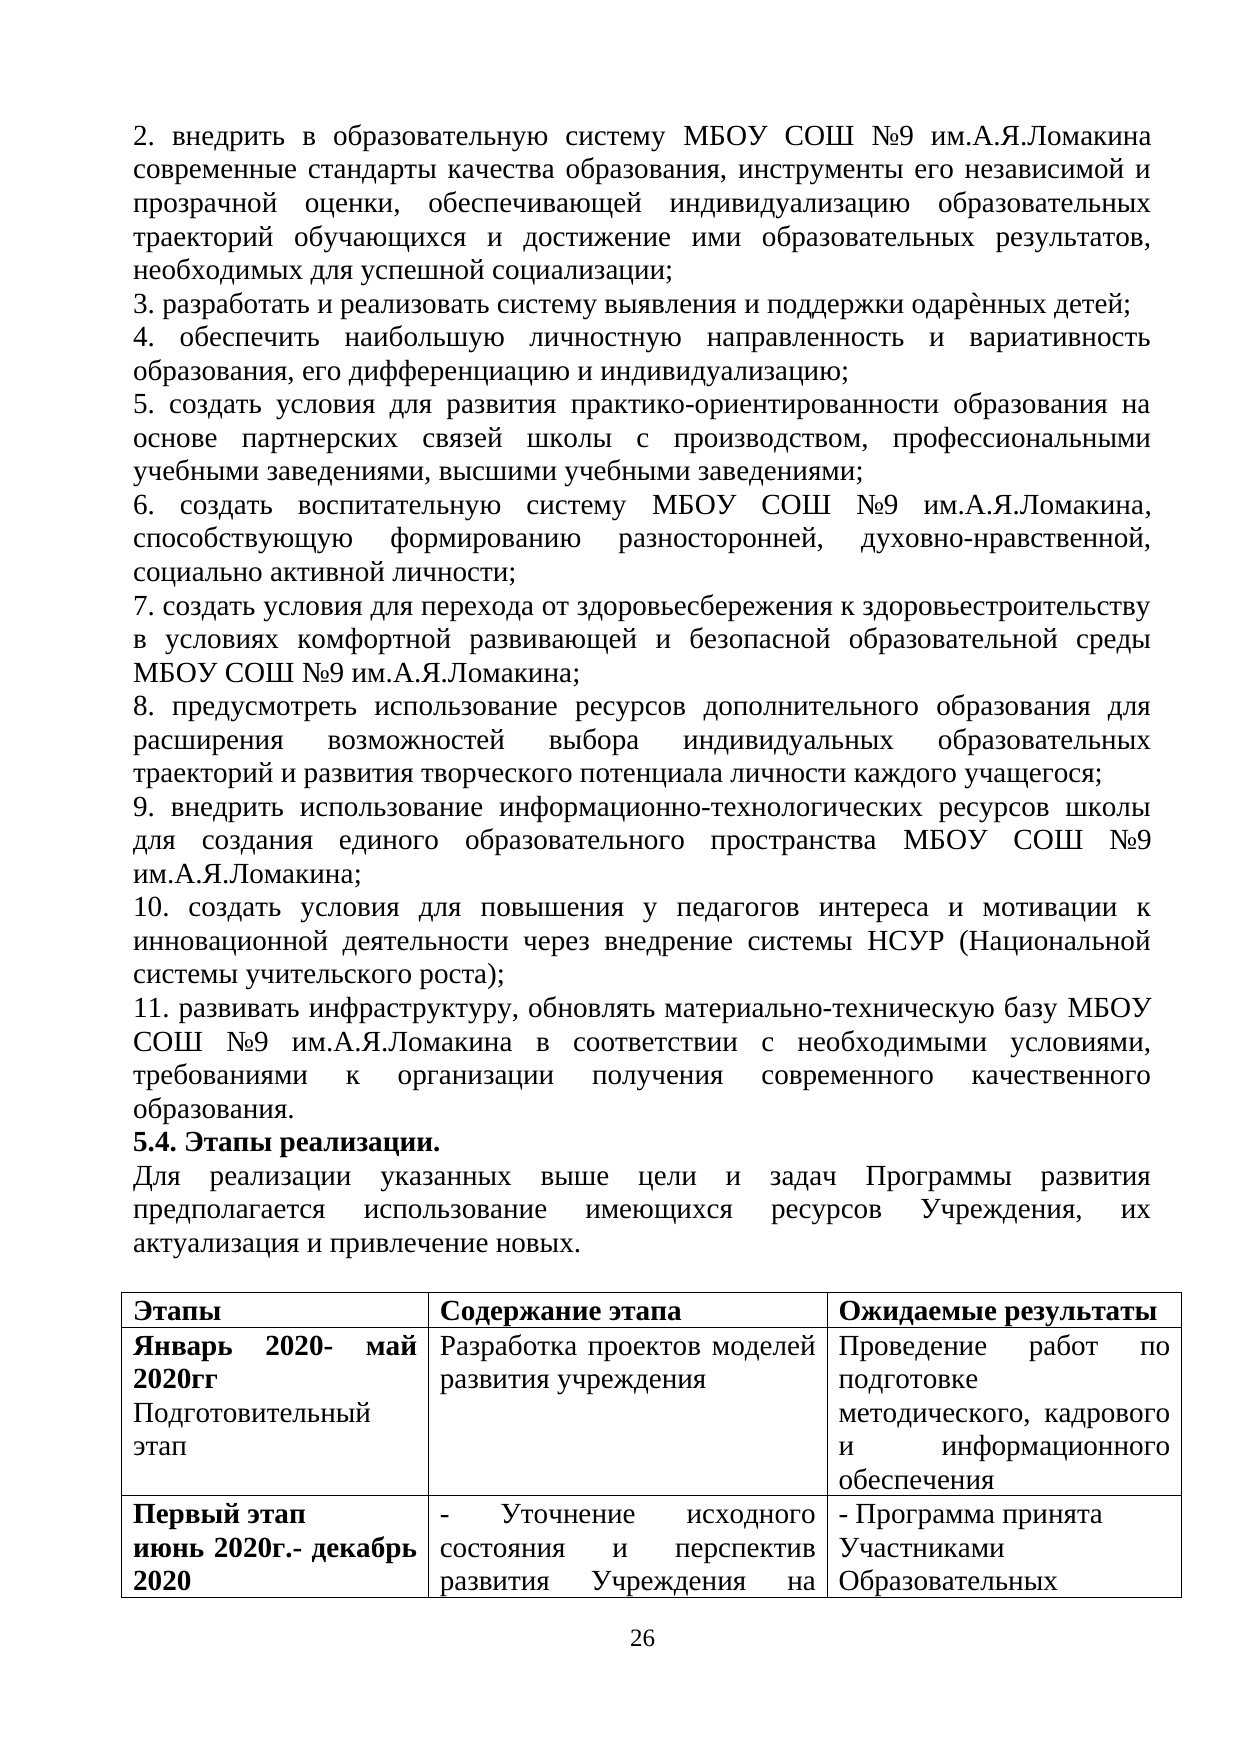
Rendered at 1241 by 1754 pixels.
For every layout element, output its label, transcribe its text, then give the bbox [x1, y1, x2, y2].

text 5. создать условия для развития практико-ориентированности образования на основе партнерских связей школы с производством, профессиональными учебными заведениями, высшими учебными заведениями; [133, 386, 1152, 487]
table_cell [429, 1496, 827, 1597]
text 6. создать воспитательную систему МБОУ СОШ №9 им.А.Я.Ломакина, способствующую формированию разносторонней, духовно-нравственной, социально активной личности; [133, 487, 1152, 588]
text 8. предусмотреть использование ресурсов дополнительного образования для расширения возможностей выбора индивидуальных образовательных траекторий и развития творческого потенциала личности каждого учащегося; [133, 688, 1152, 789]
text 5.4. Этапы реализации. [133, 1124, 1152, 1158]
text Для реализации указанных выше цели и задач Программы развития предполагается использование имеющихся ресурсов Учреждения, их актуализация и привлечение новых. [133, 1158, 1152, 1258]
table_cell Разработка проектов моделей развития учреждения [429, 1328, 827, 1495]
text 9. внедрить использование информационно-технологических ресурсов школы для создания единого образовательного пространства МБОУ СОШ №9 им.А.Я.Ломакина; [133, 789, 1152, 889]
text 3. разработать и реализовать систему выявления и поддержки одарѐнных детей; [133, 286, 1152, 319]
table_cell Проведение работ по подготовке методического, кадрового и информационного обеспечения [828, 1328, 1181, 1495]
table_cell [828, 1496, 1181, 1597]
table_cell Январь 2020- май 2020гг Подготовительный этап [122, 1328, 428, 1495]
text 4. обеспечить наибольшую личностную направленность и вариативность образования, его дифференциацию и индивидуализацию; [133, 319, 1152, 386]
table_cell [122, 1496, 428, 1597]
table_header Содержание этапа [429, 1293, 827, 1327]
text 11. развивать инфраструктуру, обновлять материально-техническую базу МБОУ СОШ №9 им.А.Я.Ломакина в соответствии с необходимыми условиями, требованиями к организации получения современного качественного образования. [133, 990, 1152, 1124]
table_header Этапы [122, 1293, 428, 1327]
text 2. внедрить в образовательную систему МБОУ СОШ №9 им.А.Я.Ломакина современные стандарты качества образования, инструменты его независимой и прозрачной оценки, обеспечивающей индивидуализацию образовательных траекторий обучающихся и достижение ими образовательных результатов, необходимых для успешной социализации; [133, 118, 1152, 286]
table_header Ожидаемые результаты [828, 1293, 1181, 1327]
text 10. создать условия для повышения у педагогов интереса и мотивации к инновационной деятельности через внедрение системы НСУР (Национальной системы учительского роста); [133, 889, 1152, 990]
text 7. создать условия для перехода от здоровьесбережения к здоровьестроительству в условиях комфортной развивающей и безопасной образовательной среды МБОУ СОШ №9 им.А.Я.Ломакина; [133, 588, 1152, 688]
